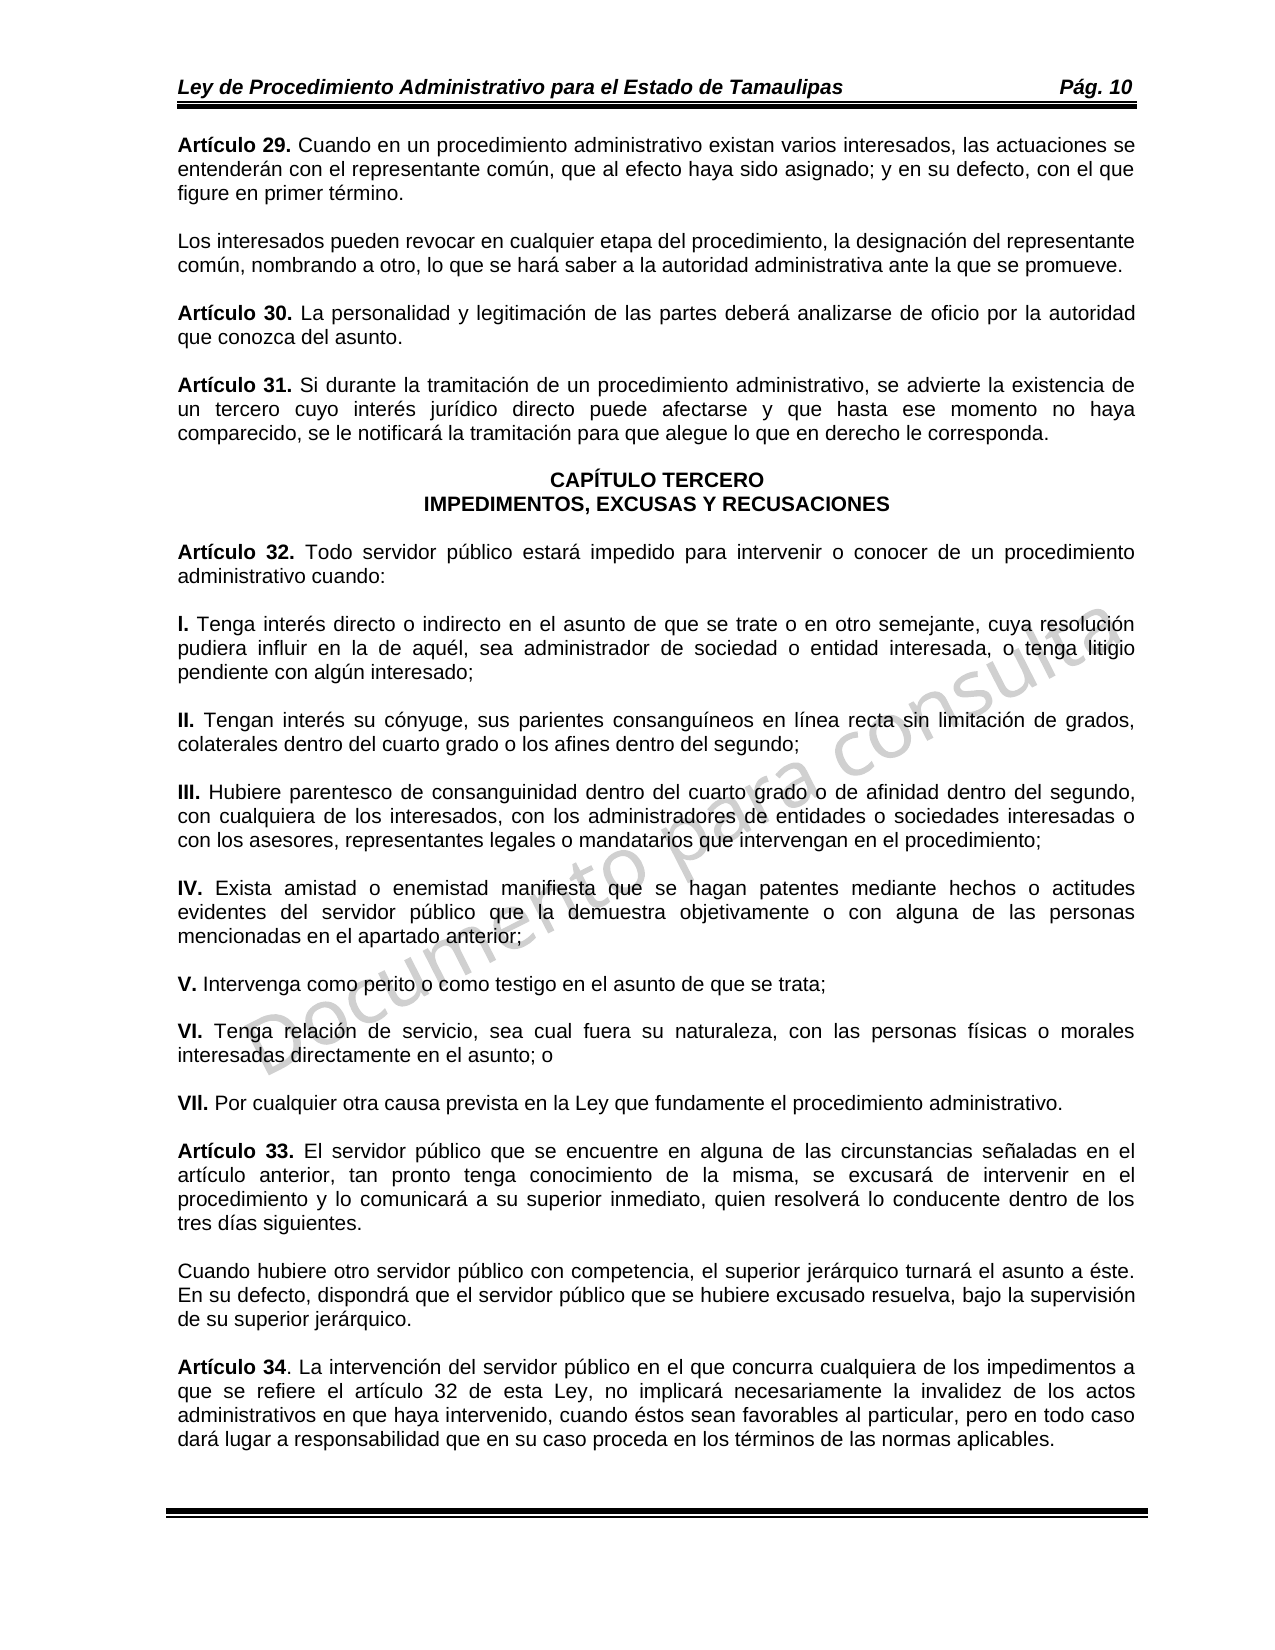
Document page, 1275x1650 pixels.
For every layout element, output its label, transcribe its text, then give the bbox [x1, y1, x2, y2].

text IMPEDIMENTOS, EXCUSAS Y RECUSACIONES [177, 492, 1137, 516]
text Los interesados pueden revocar en cualquier etapa del procedimiento, la designación del representante común, nombrando a otro, lo que se hará saber a la autoridad administrativa ante la que se promueve. [177, 229, 1137, 277]
text Artículo 32. Todo servidor público estará impedido para intervenir o conocer de un procedimiento administrativo cuando: [177, 540, 1137, 588]
text VI. Tenga relación de servicio, sea cual fuera su naturaleza, con las personas físicas o morales interesadas directamente en el asunto; o [177, 1019, 1137, 1067]
text II. Tengan interés su cónyuge, sus parientes consanguíneos en línea recta sin limitación de grados, colaterales dentro del cuarto grado o los afines dentro del segundo; [177, 708, 1137, 756]
text Cuando hubiere otro servidor público con competencia, el superior jerárquico turnará el asunto a éste. En su defecto, dispondrá que el servidor público que se hubiere excusado resuelva, bajo la supervisión de su superior jerárquico. [177, 1259, 1137, 1331]
text IV. Exista amistad o enemistad manifiesta que se hagan patentes mediante hechos o actitudes evidentes del servidor público que la demuestra objetivamente o con alguna de las personas mencionadas en el apartado anterior; [177, 876, 1137, 947]
text l. Tenga interés directo o indirecto en el asunto de que se trate o en otro semejante, cuya resolución pudiera influir en la de aquél, sea administrador de sociedad o entidad interesada, o tenga litigio pendiente con algún interesado; [177, 612, 1137, 684]
text Artículo 34. La intervención del servidor público en el que concurra cualquiera de los impedimentos a que se refiere el artículo 32 de esta Ley, no implicará necesariamente la invalidez de los actos administrativos en que haya intervenido, cuando éstos sean favorables al particular, pero en todo caso dará lugar a responsabilidad que en su caso proceda en los términos de las normas aplicables. [177, 1355, 1137, 1451]
text Artículo 30. La personalidad y legitimación de las partes deberá analizarse de oficio por la autoridad que conozca del asunto. [177, 301, 1137, 348]
text V. Intervenga como perito o como testigo en el asunto de que se trata; [177, 971, 1137, 995]
text VIl. Por cualquier otra causa prevista en la Ley que fundamente el procedimiento administrativo. [177, 1091, 1137, 1115]
text Artículo 33. El servidor público que se encuentre en alguna de las circunstancias señaladas en el artículo anterior, tan pronto tenga conocimiento de la misma, se excusará de intervenir en el procedimiento y lo comunicará a su superior inmediato, quien resolverá lo conducente dentro de los tres días siguientes. [177, 1139, 1137, 1235]
text CAPÍTULO TERCERO [177, 468, 1137, 492]
text Artículo 31. Si durante la tramitación de un procedimiento administrativo, se advierte la existencia de un tercero cuyo interés jurídico directo puede afectarse y que hasta ese momento no haya comparecido, se le notificará la tramitación para que alegue lo que en derecho le corresponda. [177, 372, 1137, 444]
text Artículo 29. Cuando en un procedimiento administrativo existan varios interesados, las actuaciones se entenderán con el representante común, que al efecto haya sido asignado; y en su defecto, con el que figure en primer término. [177, 133, 1137, 205]
text III. Hubiere parentesco de consanguinidad dentro del cuarto grado o de afinidad dentro del segundo, con cualquiera de los interesados, con los administradores de entidades o sociedades interesadas o con los asesores, representantes legales o mandatarios que intervengan en el procedimiento; [177, 780, 1137, 852]
